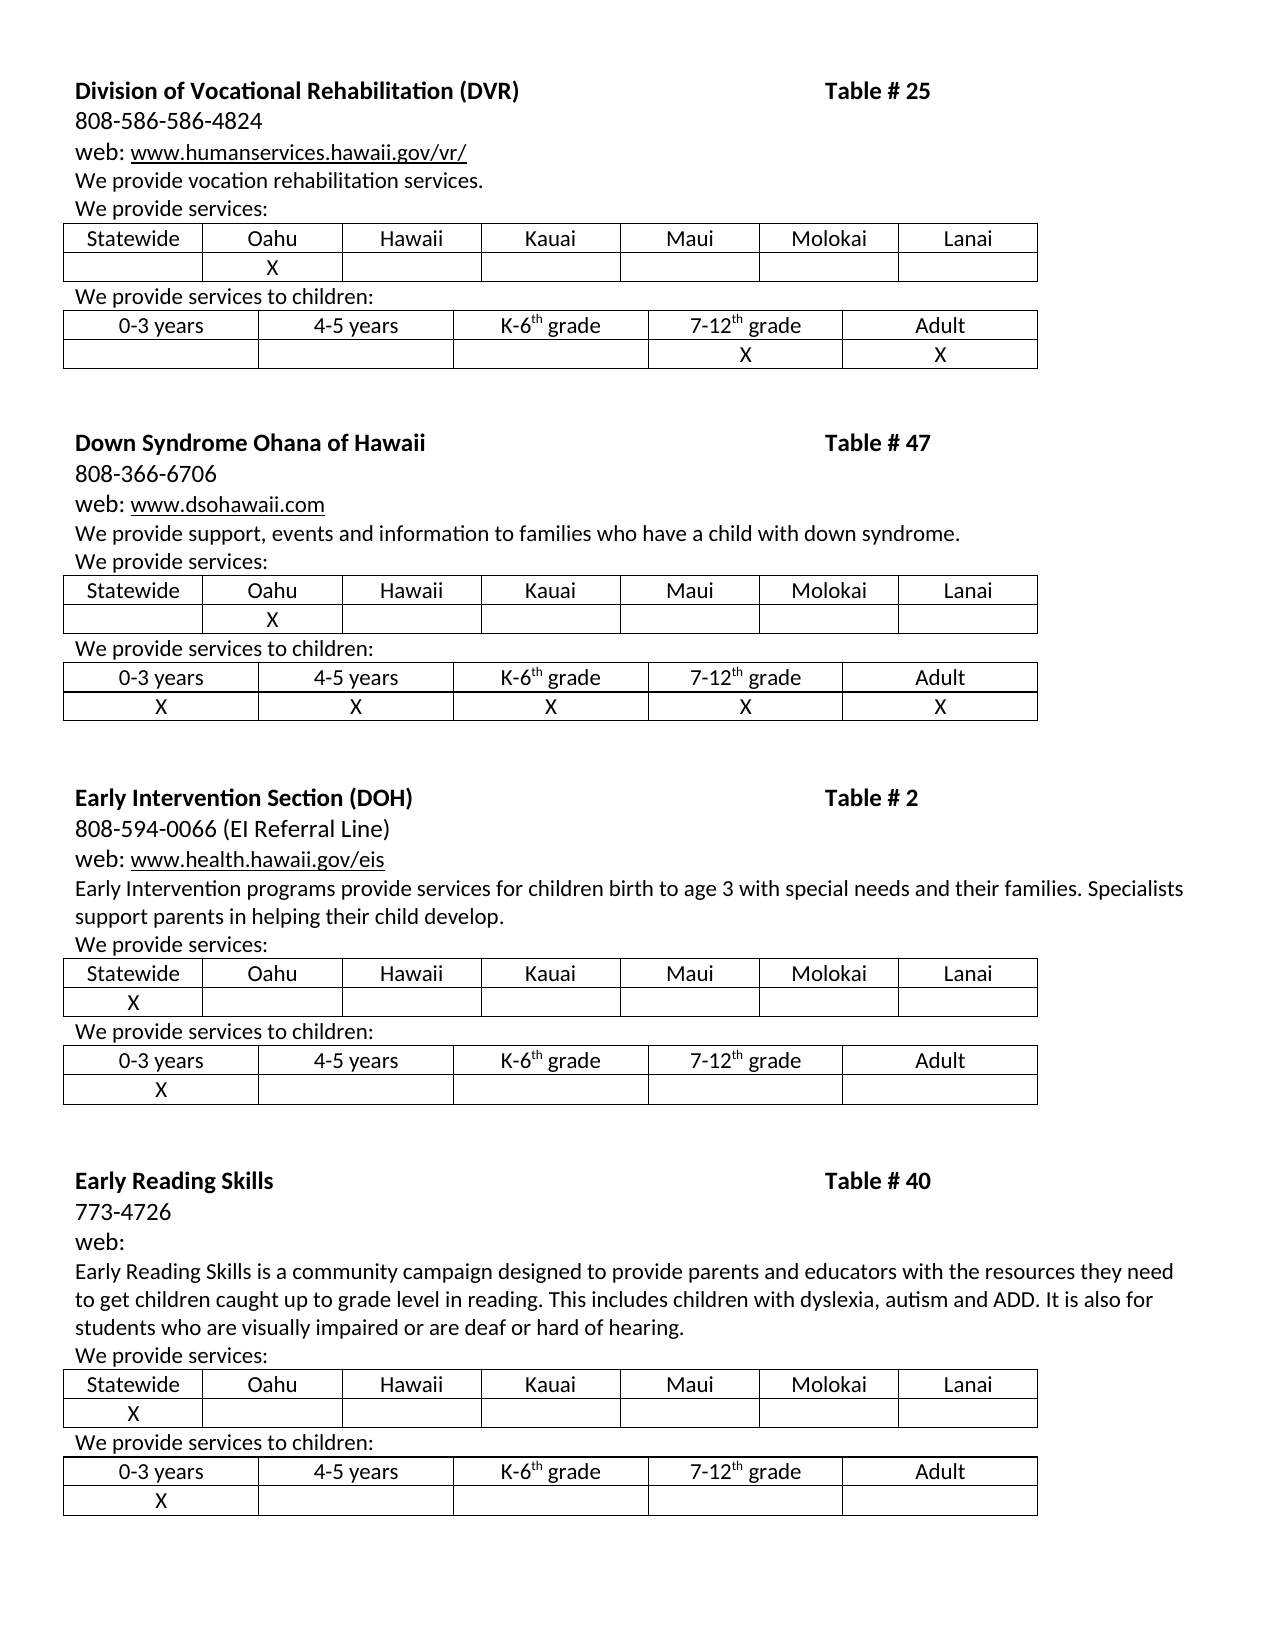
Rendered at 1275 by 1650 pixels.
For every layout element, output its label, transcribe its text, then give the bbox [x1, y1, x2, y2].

text We provide services to children: [75, 1017, 1200, 1045]
table_header Kauai [482, 959, 620, 987]
table_cell [760, 605, 898, 633]
text web: www.health.hawaii.gov/eis [75, 843, 1200, 874]
table_cell [64, 253, 202, 281]
table_header Statewide [64, 959, 202, 987]
table_header Molokai [760, 576, 898, 604]
table_cell X [454, 693, 648, 720]
table_header Lanai [899, 959, 1037, 987]
table_cell [649, 1075, 842, 1103]
table_header Adult [843, 311, 1037, 339]
table_header Lanai [899, 1370, 1037, 1398]
table_header Maui [621, 959, 759, 987]
table_cell [760, 1399, 898, 1427]
table_cell [621, 988, 759, 1016]
table_cell X [649, 340, 842, 368]
table_header Kauai [482, 576, 620, 604]
table_cell [482, 253, 620, 281]
text Division of Vocational Rehabilitation (DVR) Table # 25 [75, 75, 1200, 106]
text We provide services to children: [75, 282, 1200, 310]
table_header 4-5 years [259, 663, 453, 691]
text We provide support, events and information to families who have a child with down syndrome. [75, 519, 1200, 547]
table_header 4-5 years [259, 311, 453, 339]
text Early Reading Skills is a community campaign designed to provide parents and educators with the resources they need to get children caught up to grade level in reading. This includes children with dyslexia, autism and ADD. It is also for students who are visually impaired or are deaf or hard of hearing. [75, 1257, 1200, 1341]
table_cell [343, 253, 481, 281]
table_cell [259, 1075, 453, 1103]
table_cell [621, 253, 759, 281]
table_cell X [649, 693, 842, 720]
table_header Kauai [482, 224, 620, 252]
table_header Statewide [64, 1370, 202, 1398]
table_header Oahu [203, 224, 342, 252]
text We provide services: [75, 547, 1200, 575]
table_cell [760, 988, 898, 1016]
table_cell X [64, 1399, 202, 1427]
table_cell X [203, 253, 342, 281]
table_header 0-3 years [64, 311, 258, 339]
table_cell [343, 988, 481, 1016]
table_header Lanai [899, 224, 1037, 252]
table_cell X [203, 605, 342, 633]
table_header 0-3 years [64, 663, 258, 691]
table_cell [621, 605, 759, 633]
table_cell [899, 253, 1037, 281]
text Early Intervention Section (DOH) Table # 2 [75, 782, 1200, 813]
table_header 0-3 years [64, 1458, 258, 1485]
text web: [75, 1227, 1200, 1257]
table_cell X [64, 1075, 258, 1103]
table_cell X [259, 693, 453, 720]
table_header Molokai [760, 959, 898, 987]
table_header K-6th grade [454, 311, 648, 339]
table_header Adult [843, 1046, 1037, 1074]
table_header 4-5 years [259, 1458, 453, 1485]
table_cell [64, 605, 202, 633]
table_header 4-5 years [259, 1046, 453, 1074]
table_cell [843, 1486, 1037, 1514]
text We provide vocation rehabilitation services. [75, 167, 1200, 194]
table_cell X [64, 988, 202, 1016]
text 808-366-6706 [75, 458, 1200, 488]
text 808-586-586-4824 [75, 106, 1200, 136]
table_header Molokai [760, 1370, 898, 1398]
table_header Maui [621, 576, 759, 604]
table_header Adult [843, 663, 1037, 691]
text We provide services to children: [75, 634, 1200, 662]
table_header Oahu [203, 576, 342, 604]
table_cell [343, 1399, 481, 1427]
table_header Oahu [203, 959, 342, 987]
text web: www.dsohawaii.com [75, 488, 1200, 519]
table_header 0-3 years [64, 1046, 258, 1074]
table_cell [203, 988, 342, 1016]
text We provide services to children: [75, 1428, 1200, 1456]
table_header Adult [843, 1458, 1037, 1485]
table_cell [621, 1399, 759, 1427]
text We provide services: [75, 930, 1200, 958]
table_header Kauai [482, 1370, 620, 1398]
table_header Lanai [899, 576, 1037, 604]
table_cell [482, 1399, 620, 1427]
table_cell [203, 1399, 342, 1427]
text 773-4726 [75, 1196, 1200, 1227]
table_header K-6th grade [454, 1458, 648, 1485]
text We provide services: [75, 1341, 1200, 1369]
table_cell [649, 1486, 842, 1514]
table_cell [482, 988, 620, 1016]
table_header 7-12th grade [649, 1458, 842, 1485]
table_header Hawaii [343, 959, 481, 987]
table_cell X [64, 693, 258, 720]
table_header Maui [621, 224, 759, 252]
table_header Molokai [760, 224, 898, 252]
text 808-594-0066 (EI Referral Line) [75, 813, 1200, 843]
table_header Maui [621, 1370, 759, 1398]
table_cell [482, 605, 620, 633]
table_cell X [64, 1486, 258, 1514]
table_cell [454, 1075, 648, 1103]
table_header K-6th grade [454, 663, 648, 691]
table_cell [760, 253, 898, 281]
text web: www.humanservices.hawaii.gov/vr/ [75, 136, 1200, 167]
table_header 7-12th grade [649, 663, 842, 691]
table_header Oahu [203, 1370, 342, 1398]
table_header 7-12th grade [649, 311, 842, 339]
table_cell [899, 1399, 1037, 1427]
table_cell X [843, 340, 1037, 368]
text Down Syndrome Ohana of Hawaii Table # 47 [75, 427, 1200, 458]
table_cell X [843, 693, 1037, 720]
table_header Statewide [64, 576, 202, 604]
table_header Statewide [64, 224, 202, 252]
table_cell [259, 1486, 453, 1514]
table_cell [899, 988, 1037, 1016]
text We provide services: [75, 194, 1200, 223]
table_cell [259, 340, 453, 368]
table_cell [454, 340, 648, 368]
table_header Hawaii [343, 224, 481, 252]
table_cell [454, 1486, 648, 1514]
text Early Reading Skills Table # 40 [75, 1166, 1200, 1196]
table_header Hawaii [343, 1370, 481, 1398]
table_cell [64, 340, 258, 368]
table_header 7-12th grade [649, 1046, 842, 1074]
text Early Intervention programs provide services for children birth to age 3 with special needs and their families. Specialists support parents in helping their child develop. [75, 874, 1200, 930]
table_cell [843, 1075, 1037, 1103]
table_header K-6th grade [454, 1046, 648, 1074]
table_header Hawaii [343, 576, 481, 604]
table_cell [899, 605, 1037, 633]
table_cell [343, 605, 481, 633]
